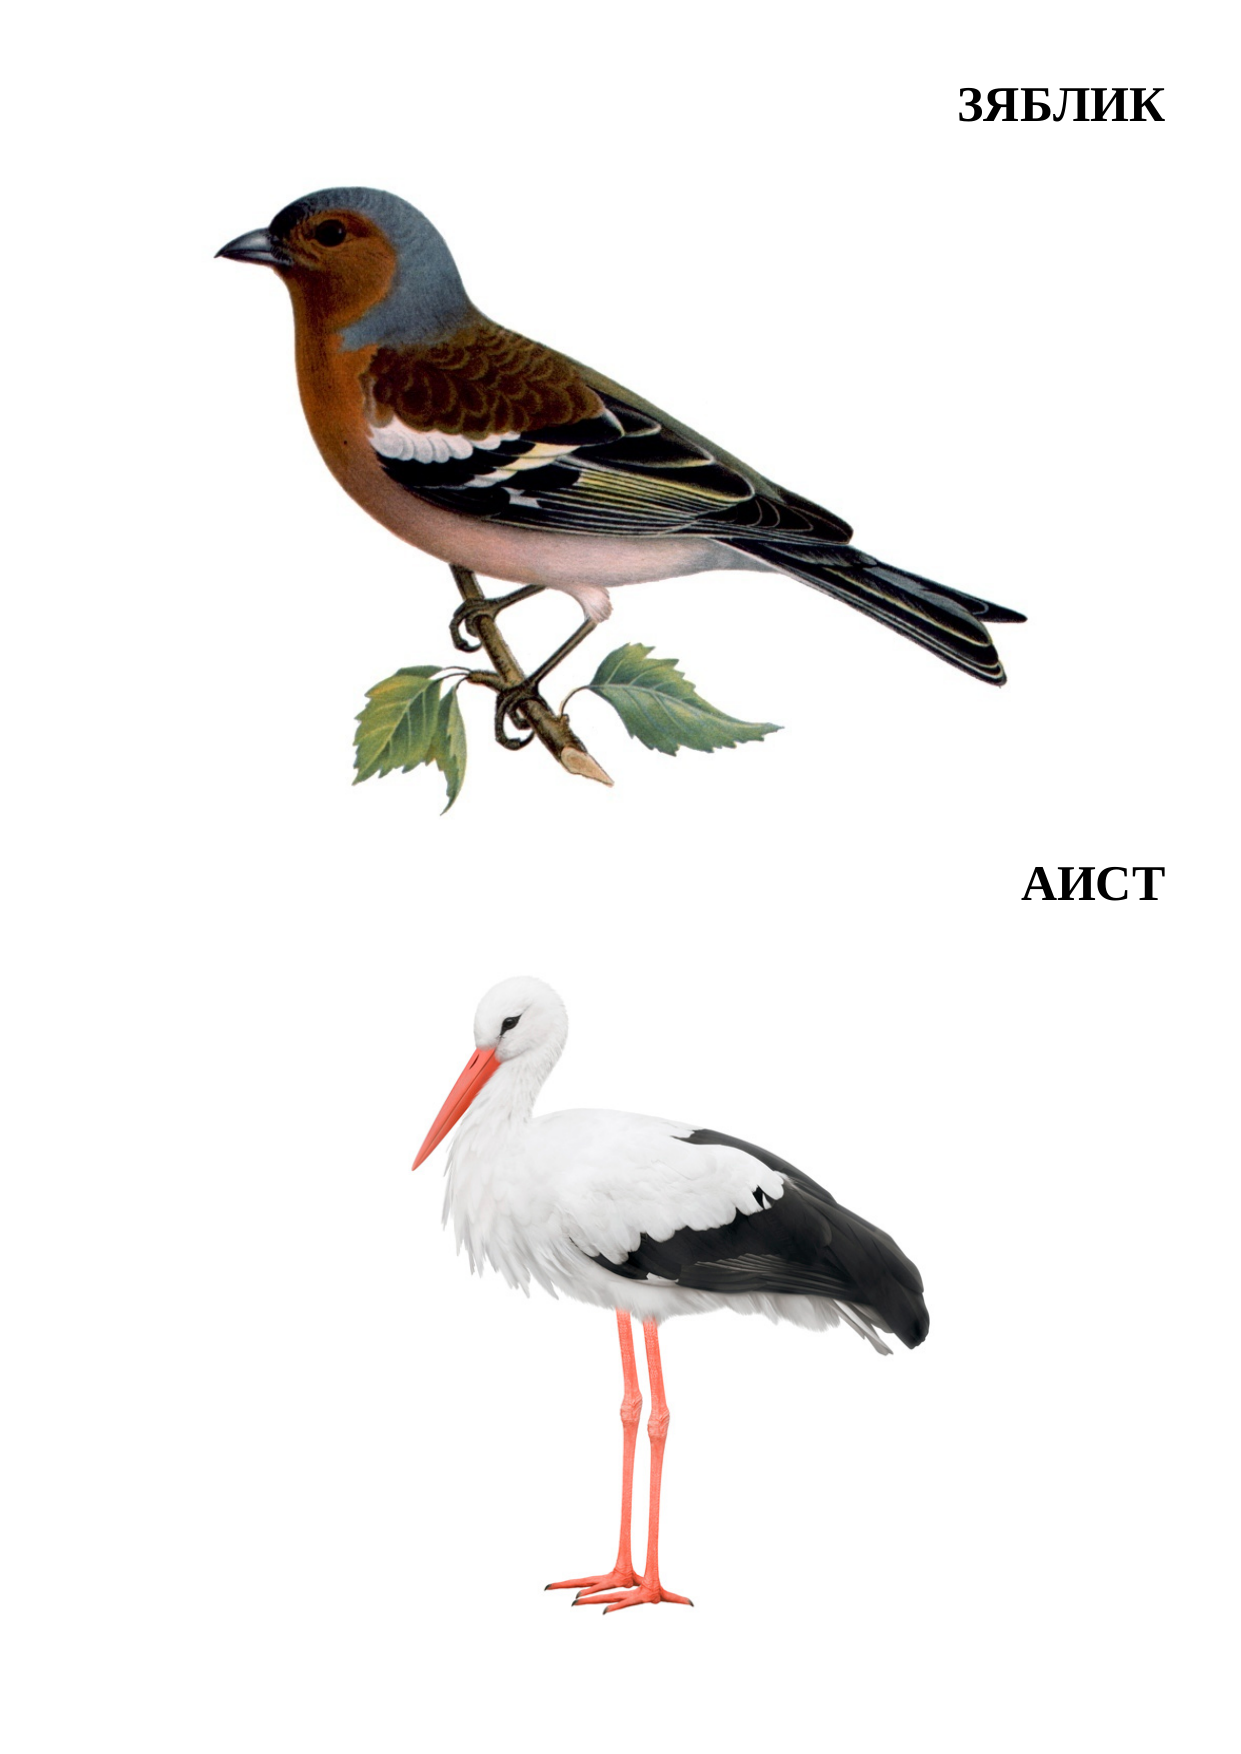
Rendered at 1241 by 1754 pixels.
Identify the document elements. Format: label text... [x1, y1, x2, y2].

text ЗЯБЛИК [75, 75, 1165, 132]
picture [185, 161, 1055, 830]
picture [182, 941, 1059, 1620]
text АИСТ [75, 854, 1165, 912]
